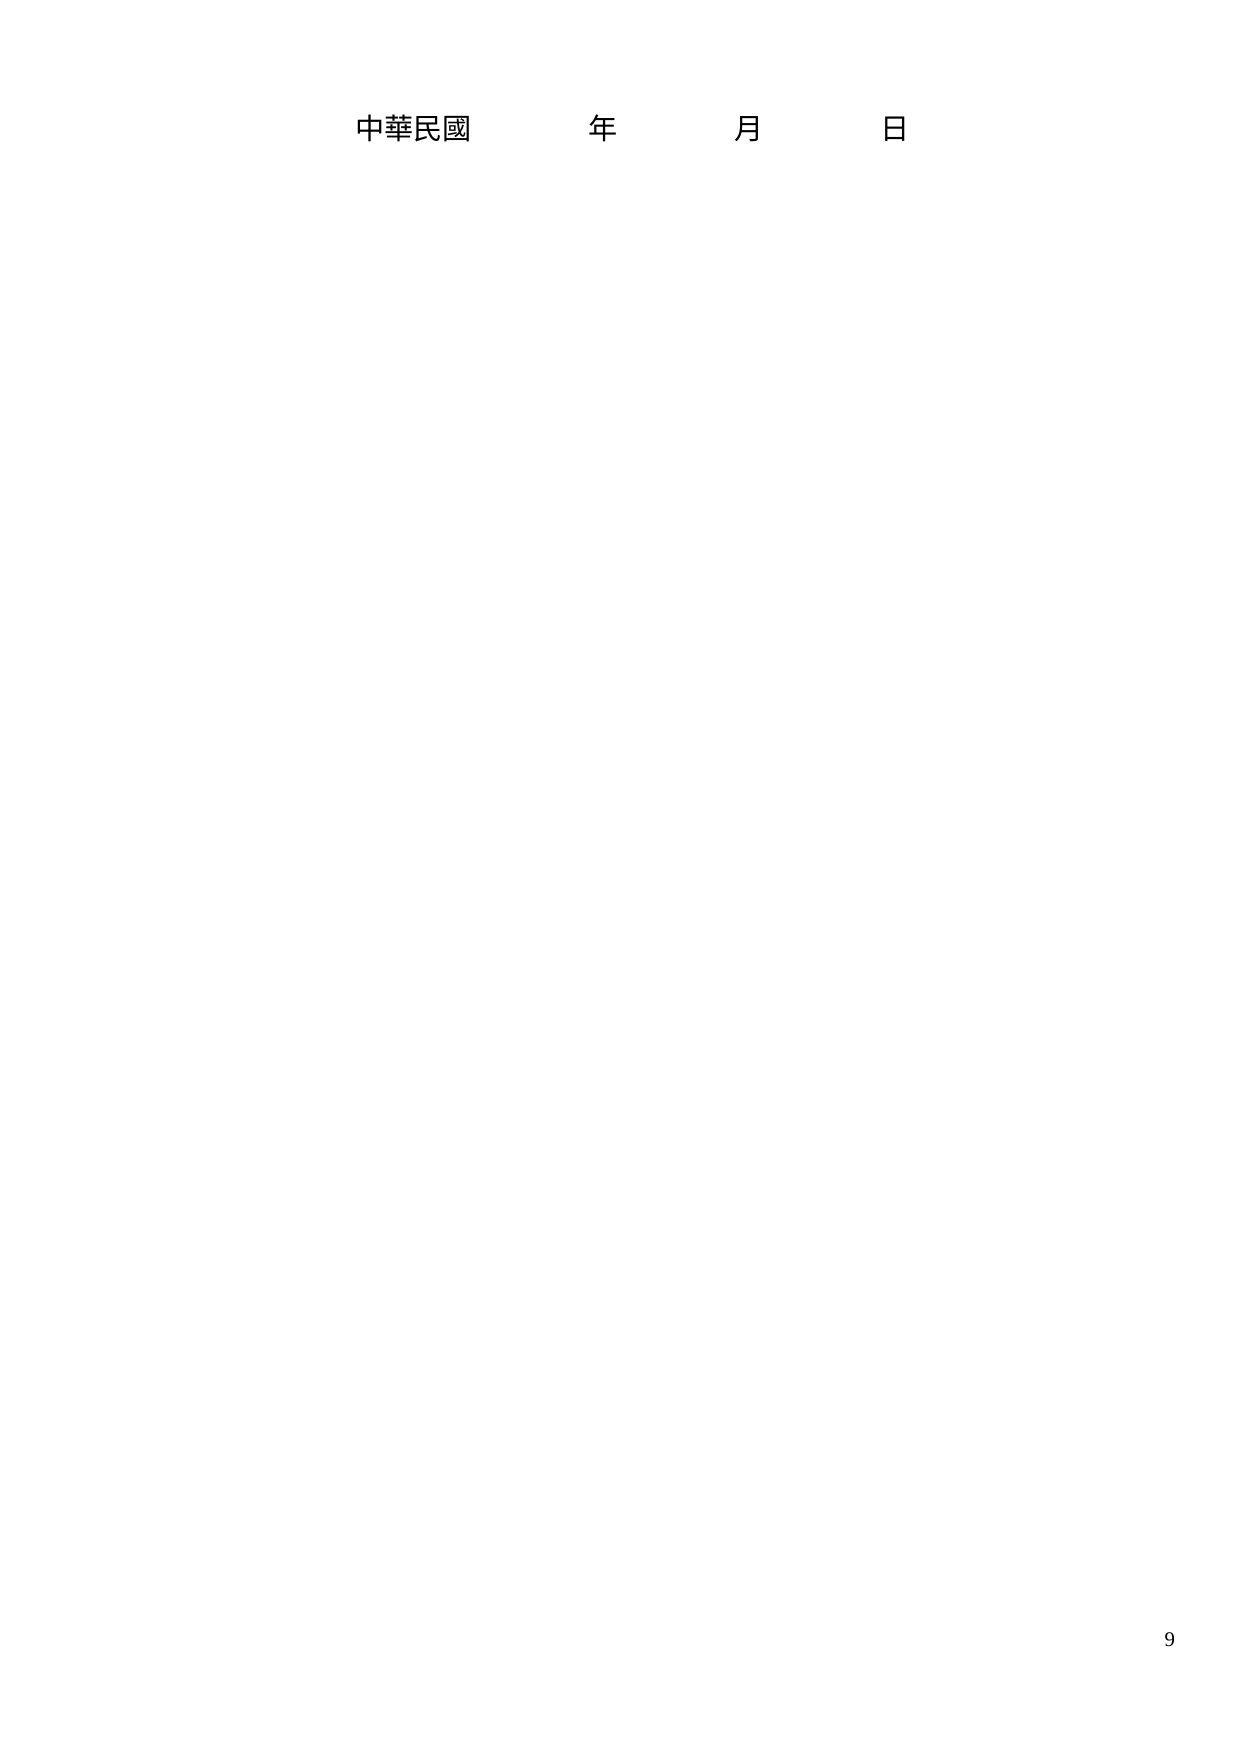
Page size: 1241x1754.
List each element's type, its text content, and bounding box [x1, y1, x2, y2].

text 中華民國 年 月 日 [89, 89, 1175, 164]
